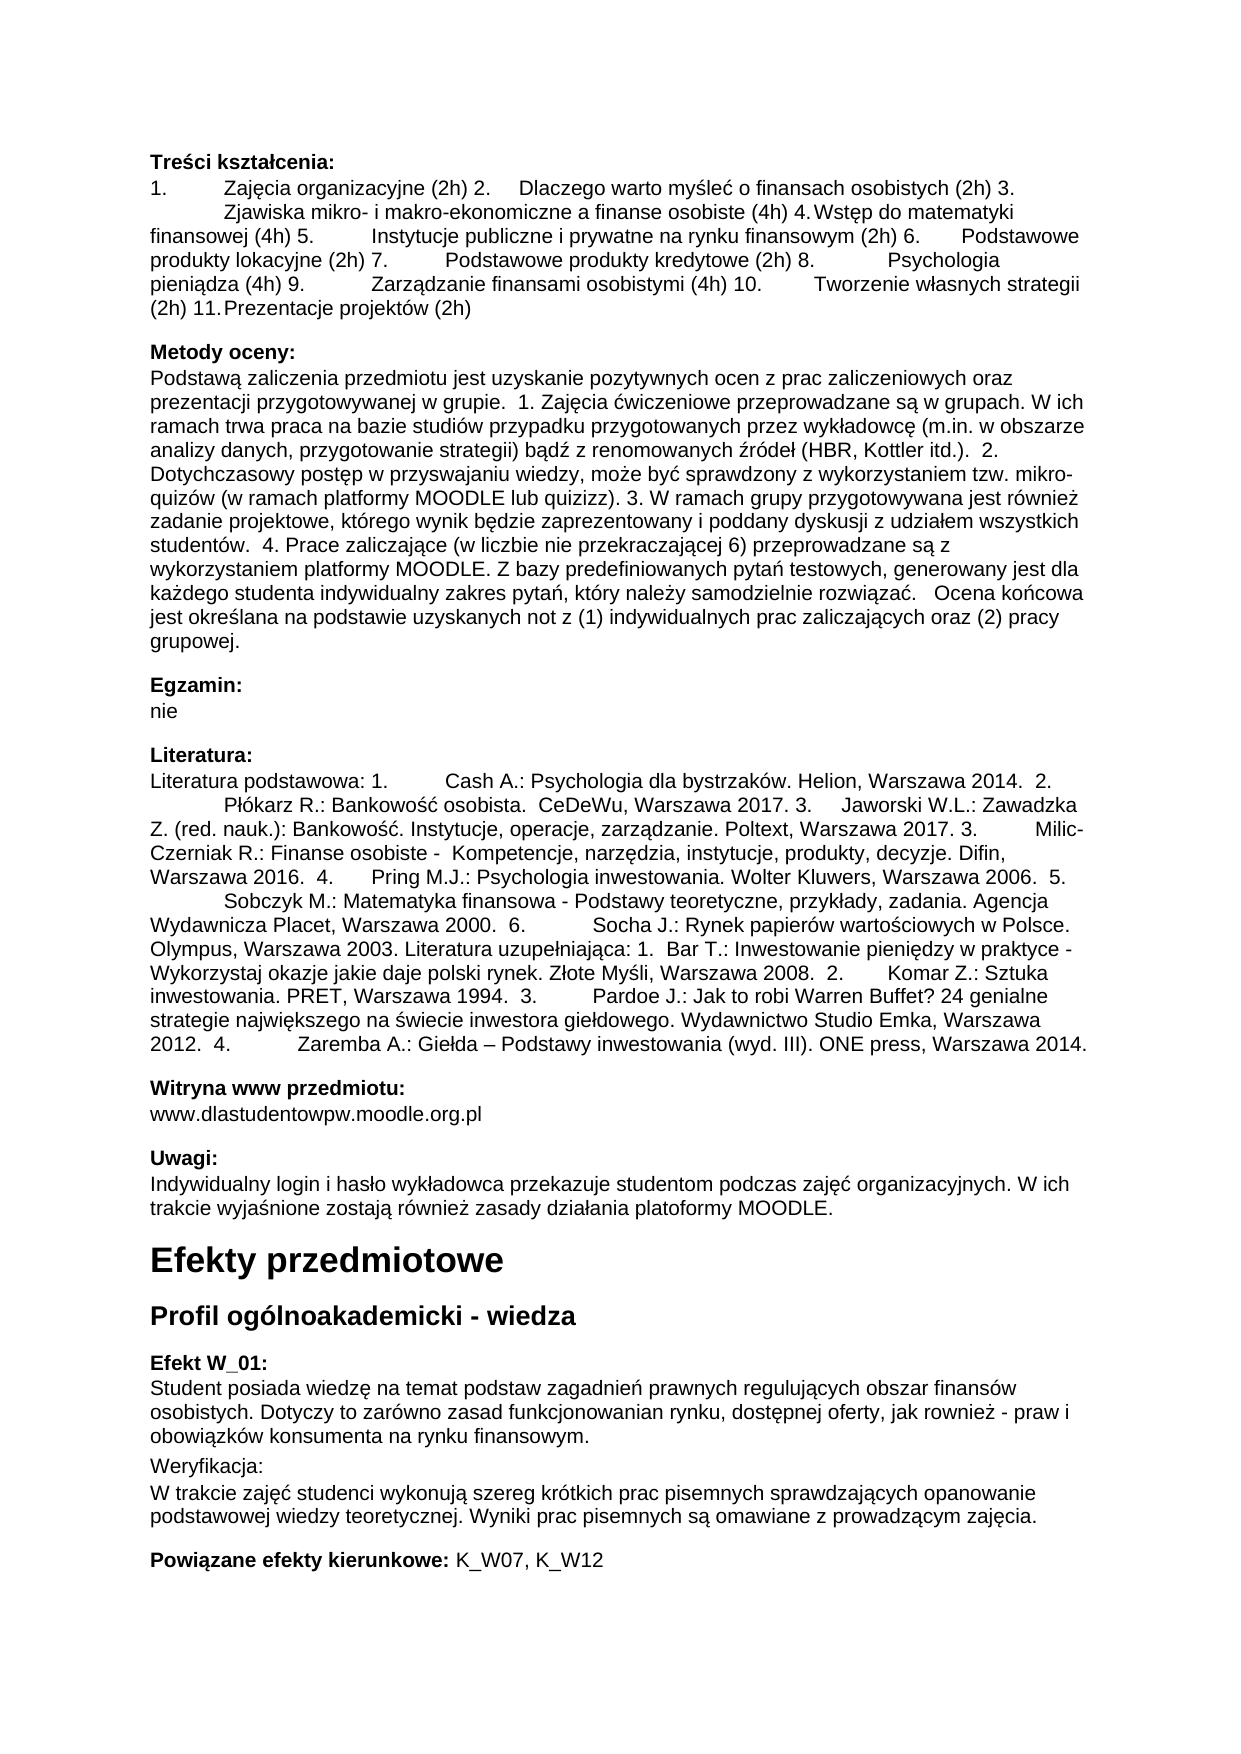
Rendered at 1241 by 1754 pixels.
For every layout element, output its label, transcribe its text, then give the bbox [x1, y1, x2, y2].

text Egzamin: [150, 673, 1090, 697]
text Witryna www przedmiotu: [150, 1076, 1090, 1100]
text 1. Zajęcia organizacyjne (2h) 2. Dlaczego warto myśleć o finansach osobistych (2h) 3. Zjawiska mikro- i makro-ekonomiczne a finanse osobiste (4h) 4. Wstęp do matematyki finansowej (4h) 5. Instytucje publiczne i prywatne na rynku finansowym (2h) 6. Podstawowe produkty lokacyjne (2h) 7. Podstawowe produkty kredytowe (2h) 8. Psychologia pieniądza (4h) 9. Zarządzanie finansami osobistymi (4h) 10. Tworzenie własnych strategii (2h) 11. Prezentacje projektów (2h) [150, 176, 1090, 320]
text Indywidualny login i hasło wykładowca przekazuje studentom podczas zajęć organizacyjnych. W ich trakcie wyjaśnione zostają również zasady działania platoformy MOODLE. [150, 1172, 1090, 1220]
text nie [150, 699, 1090, 723]
text W trakcie zajęć studenci wykonują szereg krótkich prac pisemnych sprawdzających opanowanie podstawowej wiedzy teoretycznej. Wyniki prac pisemnych są omawiane z prowadzącym zajęcia. [150, 1480, 1090, 1528]
text Efekt W_01: [150, 1351, 1090, 1375]
text Student posiada wiedzę na temat podstaw zagadnień prawnych regulujących obszar finansów osobistych. Dotyczy to zarówno zasad funkcjonowanian rynku, dostępnej oferty, jak rownież - praw i obowiązków konsumenta na rynku finansowym. [150, 1376, 1090, 1448]
text Powiązane efekty kierunkowe: K_W07, K_W12 [150, 1548, 1090, 1572]
text Literatura: [150, 743, 1090, 767]
text www.dlastudentowpw.moodle.org.pl [150, 1102, 1090, 1126]
text Weryfikacja: [150, 1454, 1090, 1478]
text Uwagi: [150, 1146, 1090, 1170]
text Metody oceny: [150, 339, 1090, 363]
subtitle Profil ogólnoakademicki - wiedza [150, 1300, 1090, 1331]
text Treści kształcenia: [150, 150, 1090, 174]
text Podstawą zaliczenia przedmiotu jest uzyskanie pozytywnych ocen z prac zaliczeniowych oraz prezentacji przygotowywanej w grupie. 1. Zajęcia ćwiczeniowe przeprowadzane są w grupach. W ich ramach trwa praca na bazie studiów przypadku przygotowanych przez wykładowcę (m.in. w obszarze analizy danych, przygotowanie strategii) bądź z renomowanych źródeł (HBR, Kottler itd.). 2. Dotychczasowy postęp w przyswajaniu wiedzy, może być sprawdzony z wykorzystaniem tzw. mikro-quizów (w ramach platformy MOODLE lub quizizz). 3. W ramach grupy przygotowywana jest również zadanie projektowe, którego wynik będzie zaprezentowany i poddany dyskusji z udziałem wszystkich studentów. 4. Prace zaliczające (w liczbie nie przekraczającej 6) przeprowadzane są z wykorzystaniem platformy MOODLE. Z bazy predefiniowanych pytań testowych, generowany jest dla każdego studenta indywidualny zakres pytań, który należy samodzielnie rozwiązać. Ocena końcowa jest określana na podstawie uzyskanych not z (1) indywidualnych prac zaliczających oraz (2) pracy grupowej. [150, 366, 1090, 653]
text Literatura podstawowa: 1. Cash A.: Psychologia dla bystrzaków. Helion, Warszawa 2014. 2. Płókarz R.: Bankowość osobista. CeDeWu, Warszawa 2017. 3. Jaworski W.L.: Zawadzka Z. (red. nauk.): Bankowość. Instytucje, operacje, zarządzanie. Poltext, Warszawa 2017. 3. Milic-Czerniak R.: Finanse osobiste - Kompetencje, narzędzia, instytucje, produkty, decyzje. Difin, Warszawa 2016. 4. Pring M.J.: Psychologia inwestowania. Wolter Kluwers, Warszawa 2006. 5. Sobczyk M.: Matematyka finansowa - Podstawy teoretyczne, przykłady, zadania. Agencja Wydawnicza Placet, Warszawa 2000. 6. Socha J.: Rynek papierów wartościowych w Polsce. Olympus, Warszawa 2003. Literatura uzupełniająca: 1. Bar T.: Inwestowanie pieniędzy w praktyce - Wykorzystaj okazje jakie daje polski rynek. Złote Myśli, Warszawa 2008. 2. Komar Z.: Sztuka inwestowania. PRET, Warszawa 1994. 3. Pardoe J.: Jak to robi Warren Buffet? 24 genialne strategie największego na świecie inwestora giełdowego. Wydawnictwo Studio Emka, Warszawa 2012. 4. Zaremba A.: Giełda – Podstawy inwestowania (wyd. III). ONE press, Warszawa 2014. [150, 769, 1090, 1056]
subtitle Efekty przedmiotowe [150, 1239, 1090, 1280]
